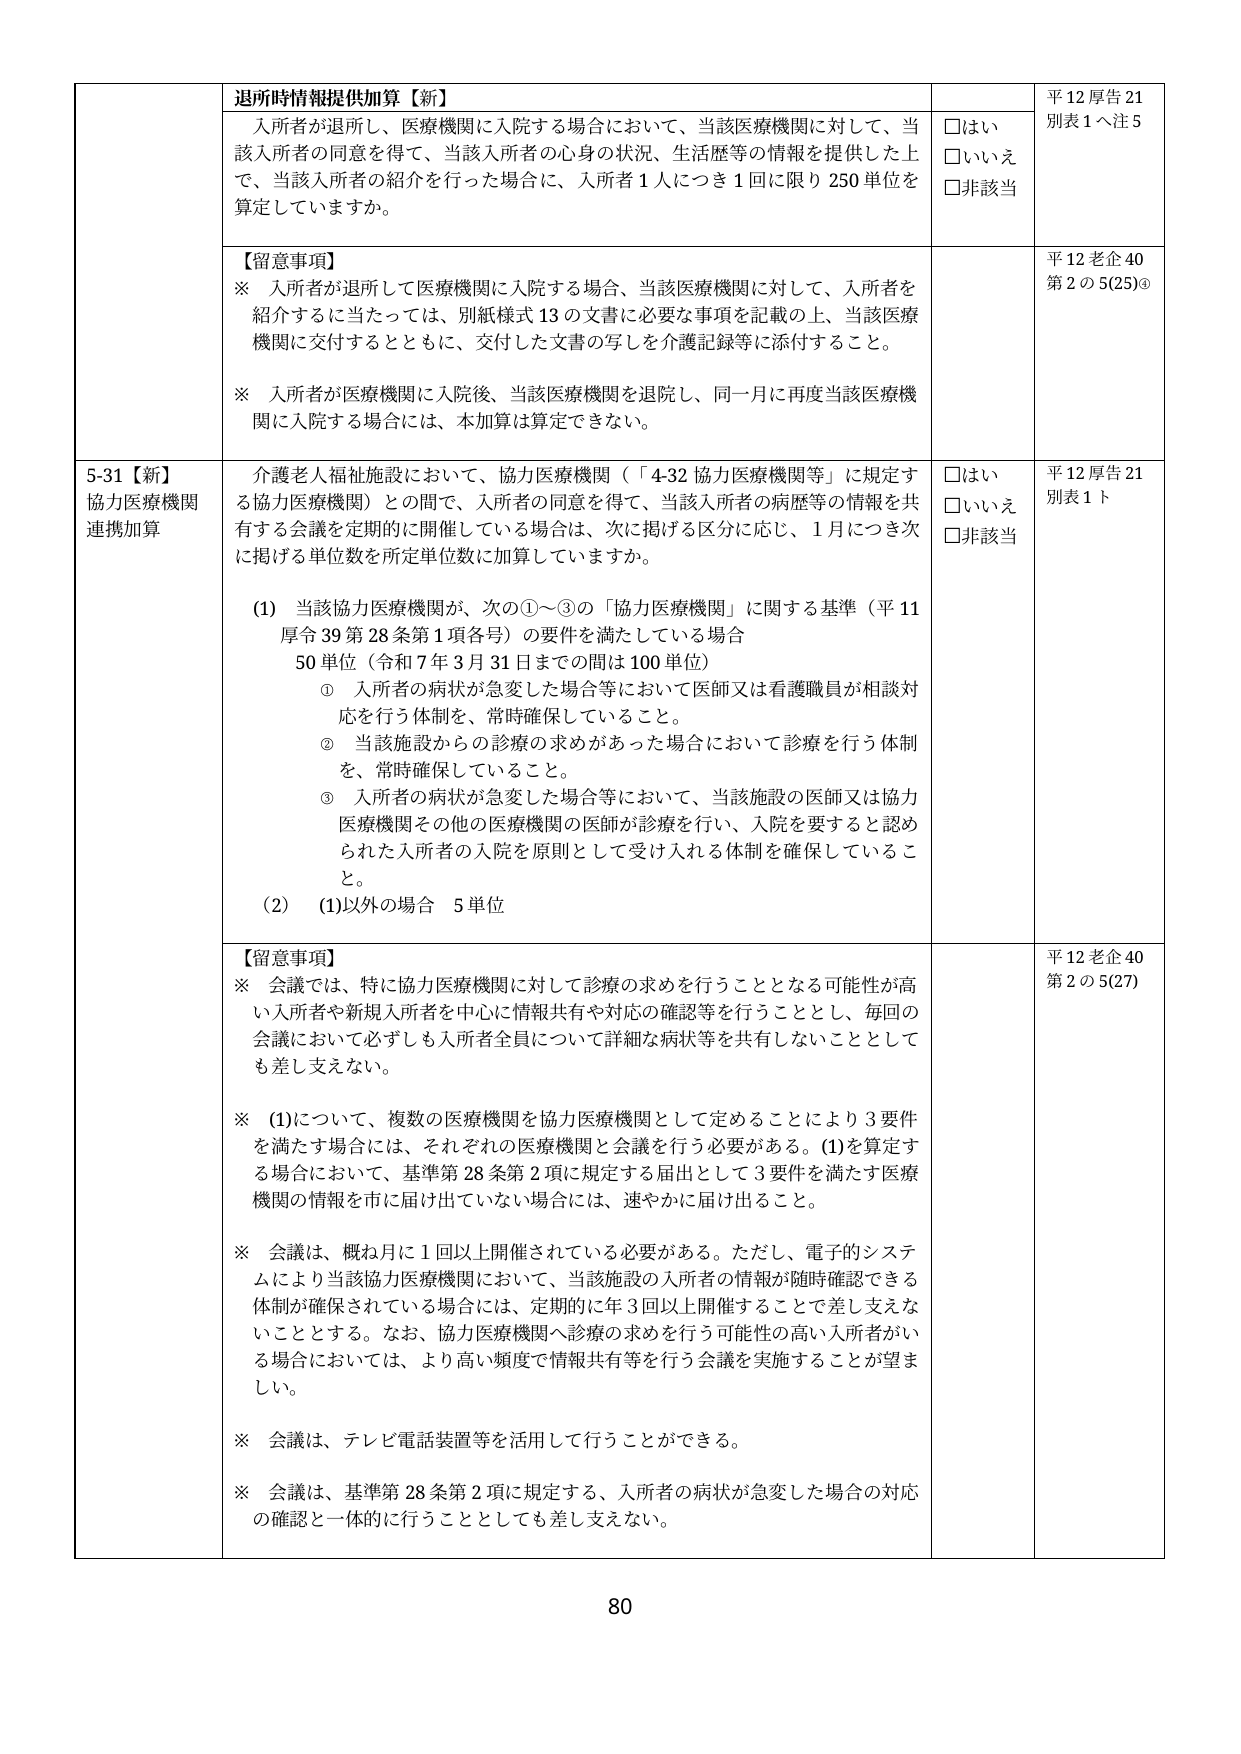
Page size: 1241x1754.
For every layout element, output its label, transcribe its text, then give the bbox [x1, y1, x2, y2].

table_cell 平12厚告21 別表1ト [1035, 461, 1164, 943]
table_cell 入所者が退所し、医療機関に入院する場合において、当該医療機関に対して、当該入所者の同意を得て、当該入所者の心身の状況、生活歴等の情報を提供した上で、当該入所者の紹介を行った場合に、入所者1人につき1回に限り250単位を算定していますか。 [223, 112, 931, 246]
table_cell 平12老企40 第2の5(25)④ [1035, 247, 1164, 459]
table_cell [932, 944, 1034, 1557]
table_cell 退所時情報提供加算【新】 [223, 84, 931, 111]
table_cell [932, 247, 1034, 459]
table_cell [223, 944, 931, 1557]
table_cell 介護老人福祉施設において、協力医療機関（「4-32 協力医療機関等」に規定する協力医療機関）との間で、入所者の同意を得て、当該入所者の病歴等の情報を共有する会議を定期的に開催している場合は、次に掲げる区分に応じ、１月につき次に掲げる単位数を所定単位数に加算していますか。 (1) 当該協力医療機関が、次の①～③の「協力医療機関」に関する基準（平11厚令39第28条第1項各号）の要件を満たしている場合 50単位（令和7年3月31日までの間は100単位） ① 入所者の病状が急変した場合等において医師又は看護職員が相談対応を行う体制を、常時確保していること。 ② 当該施設からの診療の求めがあった場合において診療を行う体制を、常時確保していること。 ③ 入所者の病状が急変した場合等において、当該施設の医師又は協力医療機関その他の医療機関の医師が診療を行い、入院を要すると認められた入所者の入院を原則として受け入れる体制を確保していること。 （2） (1)以外の場合 5単位 [223, 461, 931, 943]
table_cell [932, 84, 1034, 111]
table_cell はい いいえ 非該当 [932, 461, 1034, 943]
table_cell 5-31【新】 協力医療機関連携加算 [76, 461, 222, 1557]
table_cell はい いいえ 非該当 [932, 112, 1034, 246]
table_cell 平12老企40 第2の5(27) [1035, 944, 1164, 1557]
table_cell 【留意事項】 ※ 入所者が退所して医療機関に入院する場合、当該医療機関に対して、入所者を紹介するに当たっては、別紙様式13の文書に必要な事項を記載の上、当該医療機関に交付するとともに、交付した文書の写しを介護記録等に添付すること。 ※ 入所者が医療機関に入院後、当該医療機関を退院し、同一月に再度当該医療機関に入院する場合には、本加算は算定できない。 [223, 247, 931, 459]
table_cell 平12厚告21 別表1へ注5 [1035, 84, 1164, 246]
